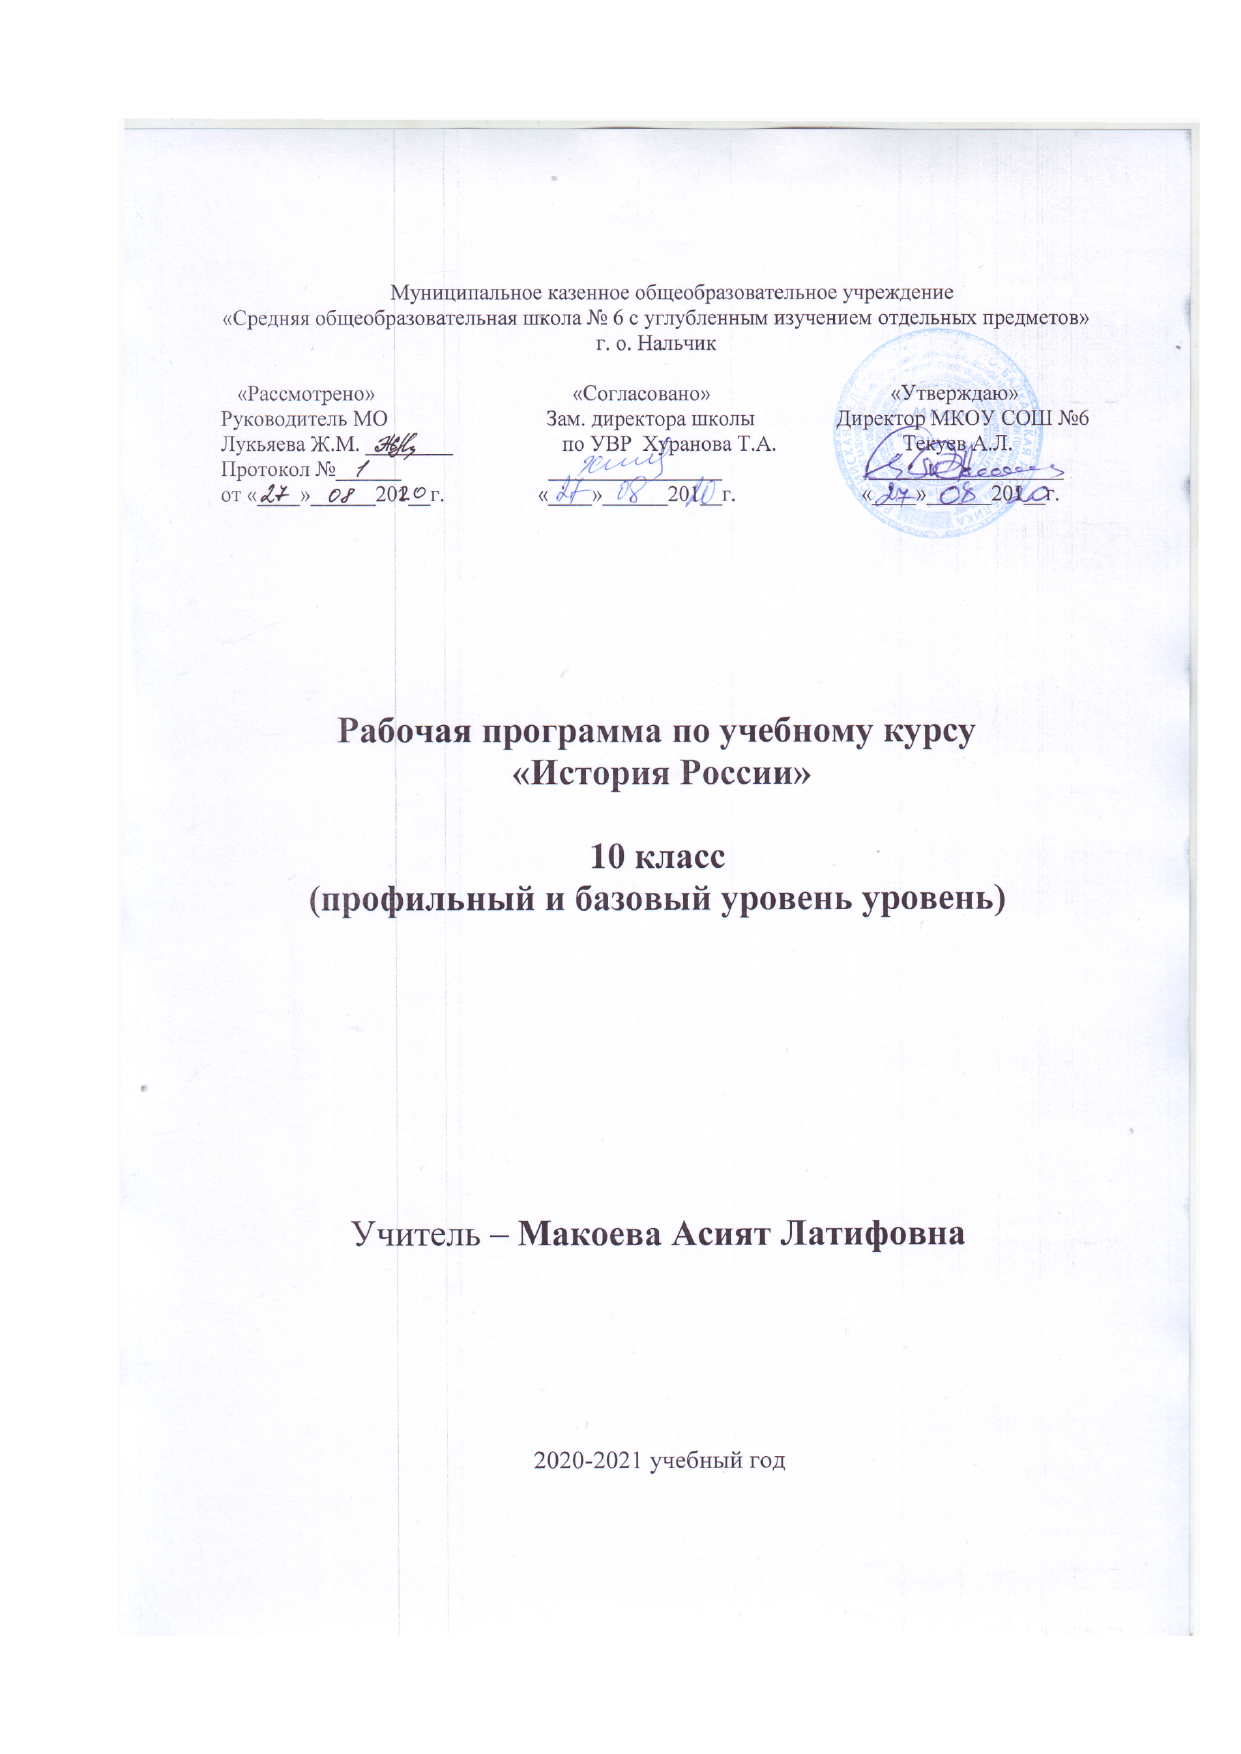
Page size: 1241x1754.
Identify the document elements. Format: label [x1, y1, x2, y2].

picture [118, 118, 1200, 1636]
